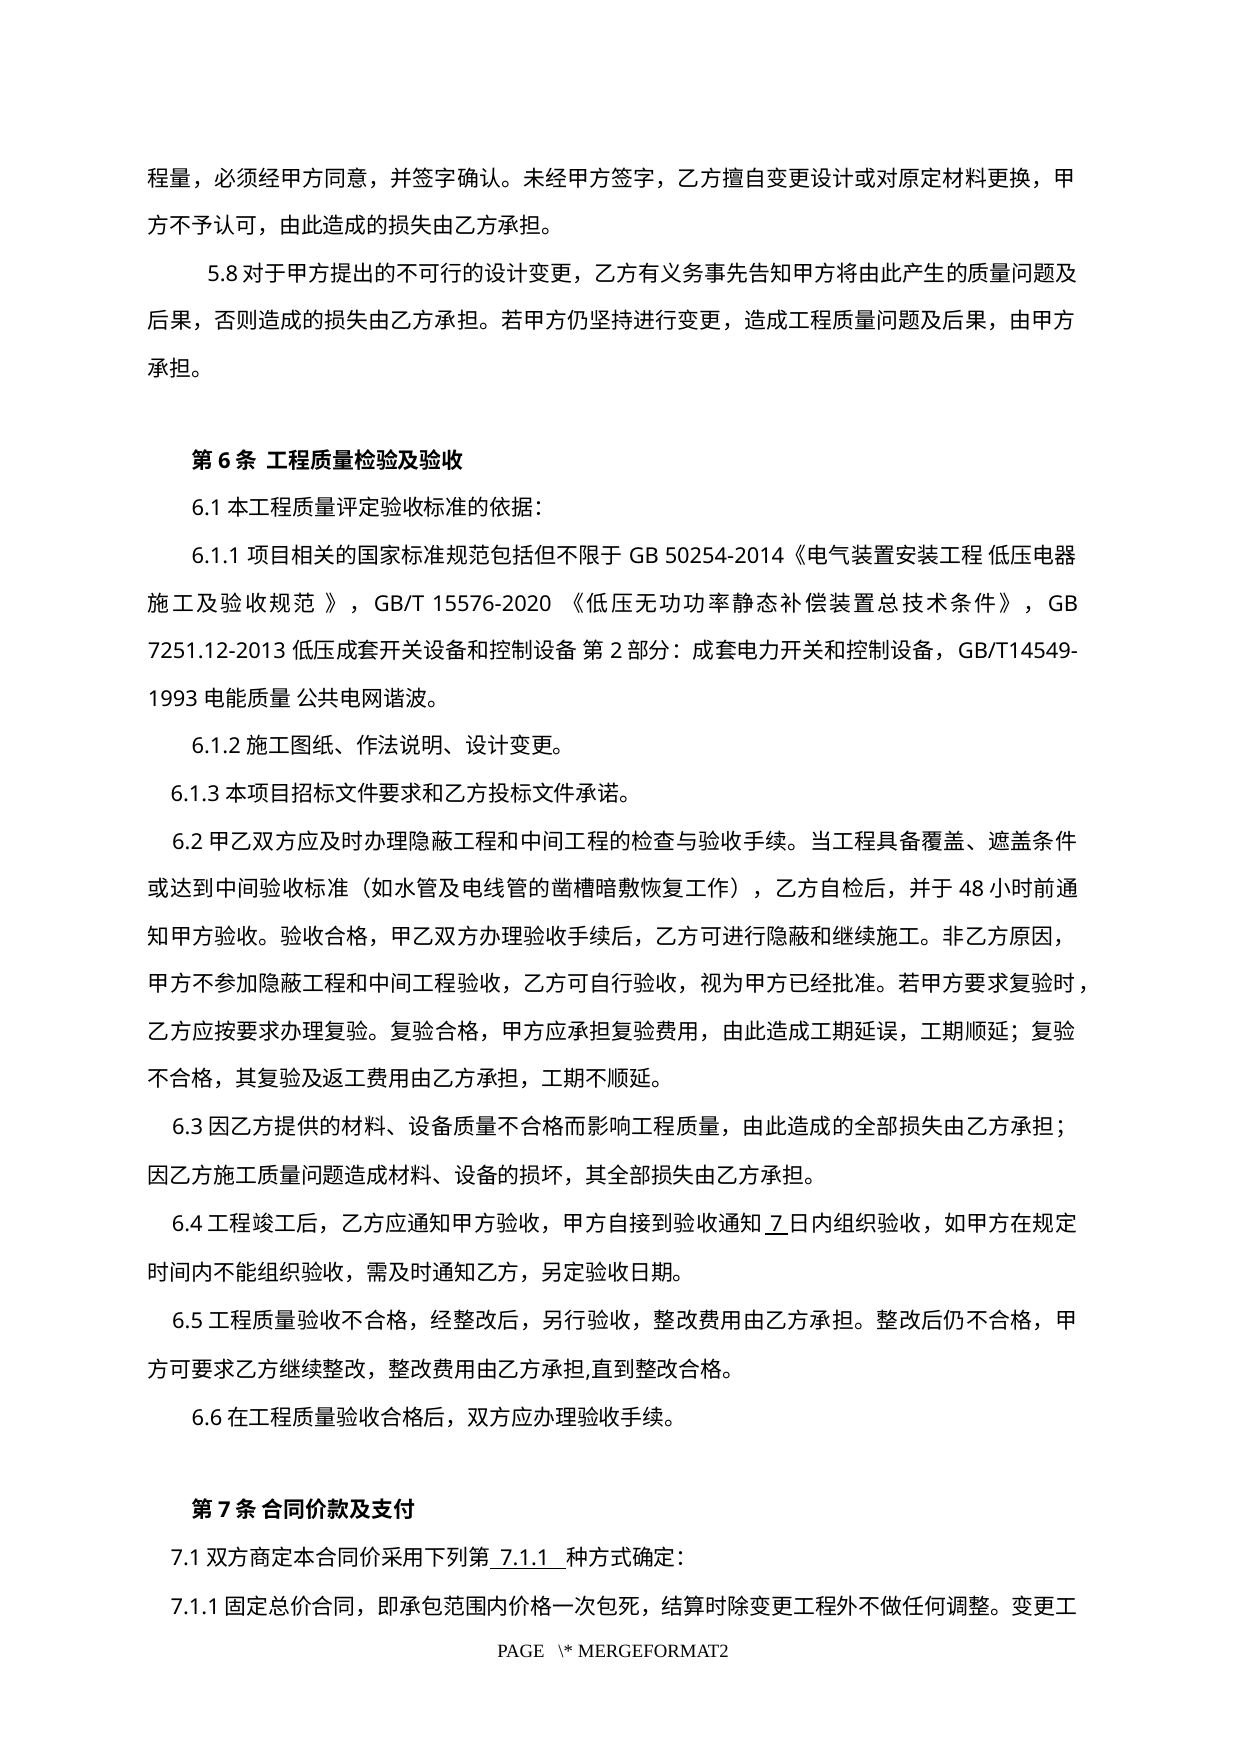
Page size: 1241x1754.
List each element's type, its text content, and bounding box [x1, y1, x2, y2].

text 6.4工程竣工后，乙方应通知甲方验收，甲方自接到验收通知 7 日内组织验收，如甲方在规定时间内不能组织验收，需及时通知乙方，另定验收日期。 [148, 1206, 1078, 1287]
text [148, 161, 1078, 240]
text 6.1.3 本项目招标文件要求和乙方投标文件承诺。 [148, 776, 1078, 808]
text 6.1本工程质量评定验收标准的依据： [148, 490, 1078, 522]
text 7.1双方商定本合同价采用下列第 7.1.1 种方式确定： [148, 1540, 1078, 1572]
text 6.3因乙方提供的材料、设备质量不合格而影响工程质量，由此造成的全部损失由乙方承担；因乙方施工质量问题造成材料、设备的损坏，其全部损失由乙方承担。 [148, 1109, 1078, 1190]
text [148, 1588, 1078, 1621]
text 6.1.2 施工图纸、作法说明、设计变更。 [148, 728, 1078, 760]
text 第7条 合同价款及支付 [148, 1492, 1078, 1524]
text 6.6在工程质量验收合格后，双方应办理验收手续。 [148, 1400, 1078, 1432]
text 6.5工程质量验收不合格，经整改后，另行验收，整改费用由乙方承担。整改后仍不合格，甲方可要求乙方继续整改，整改费用由乙方承担,直到整改合格。 [148, 1303, 1078, 1384]
text 6.2甲乙双方应及时办理隐蔽工程和中间工程的检查与验收手续。当工程具备覆盖、遮盖条件或达到中间验收标准（如水管及电线管的凿槽暗敷恢复工作），乙方自检后，并于48小时前通知甲方验收。验收合格，甲乙双方办理验收手续后，乙方可进行隐蔽和继续施工。非乙方原因，甲方不参加隐蔽工程和中间工程验收，乙方可自行验收，视为甲方已经批准。若甲方要求复验时，乙方应按要求办理复验。复验合格，甲方应承担复验费用，由此造成工期延误，工期顺延；复验不合格，其复验及返工费用由乙方承担，工期不顺延。 [148, 824, 1078, 1093]
text 5.8对于甲方提出的不可行的设计变更，乙方有义务事先告知甲方将由此产生的质量问题及后果，否则造成的损失由乙方承担。若甲方仍坚持进行变更，造成工程质量问题及后果，由甲方承担。 [148, 256, 1078, 382]
text 第6条 工程质量检验及验收 [148, 443, 1078, 474]
text 6.1.1 项目相关的国家标准规范包括但不限于GB 50254-2014《电气装置安装工程 低压电器施工及验收规范 》，GB/T 15576-2020 《低压无功功率静态补偿装置总技术条件》，GB 7251.12-2013 低压成套开关设备和控制设备 第2部分：成套电力开关和控制设备，GB/T14549-1993 电能质量 公共电网谐波。 [148, 538, 1078, 713]
